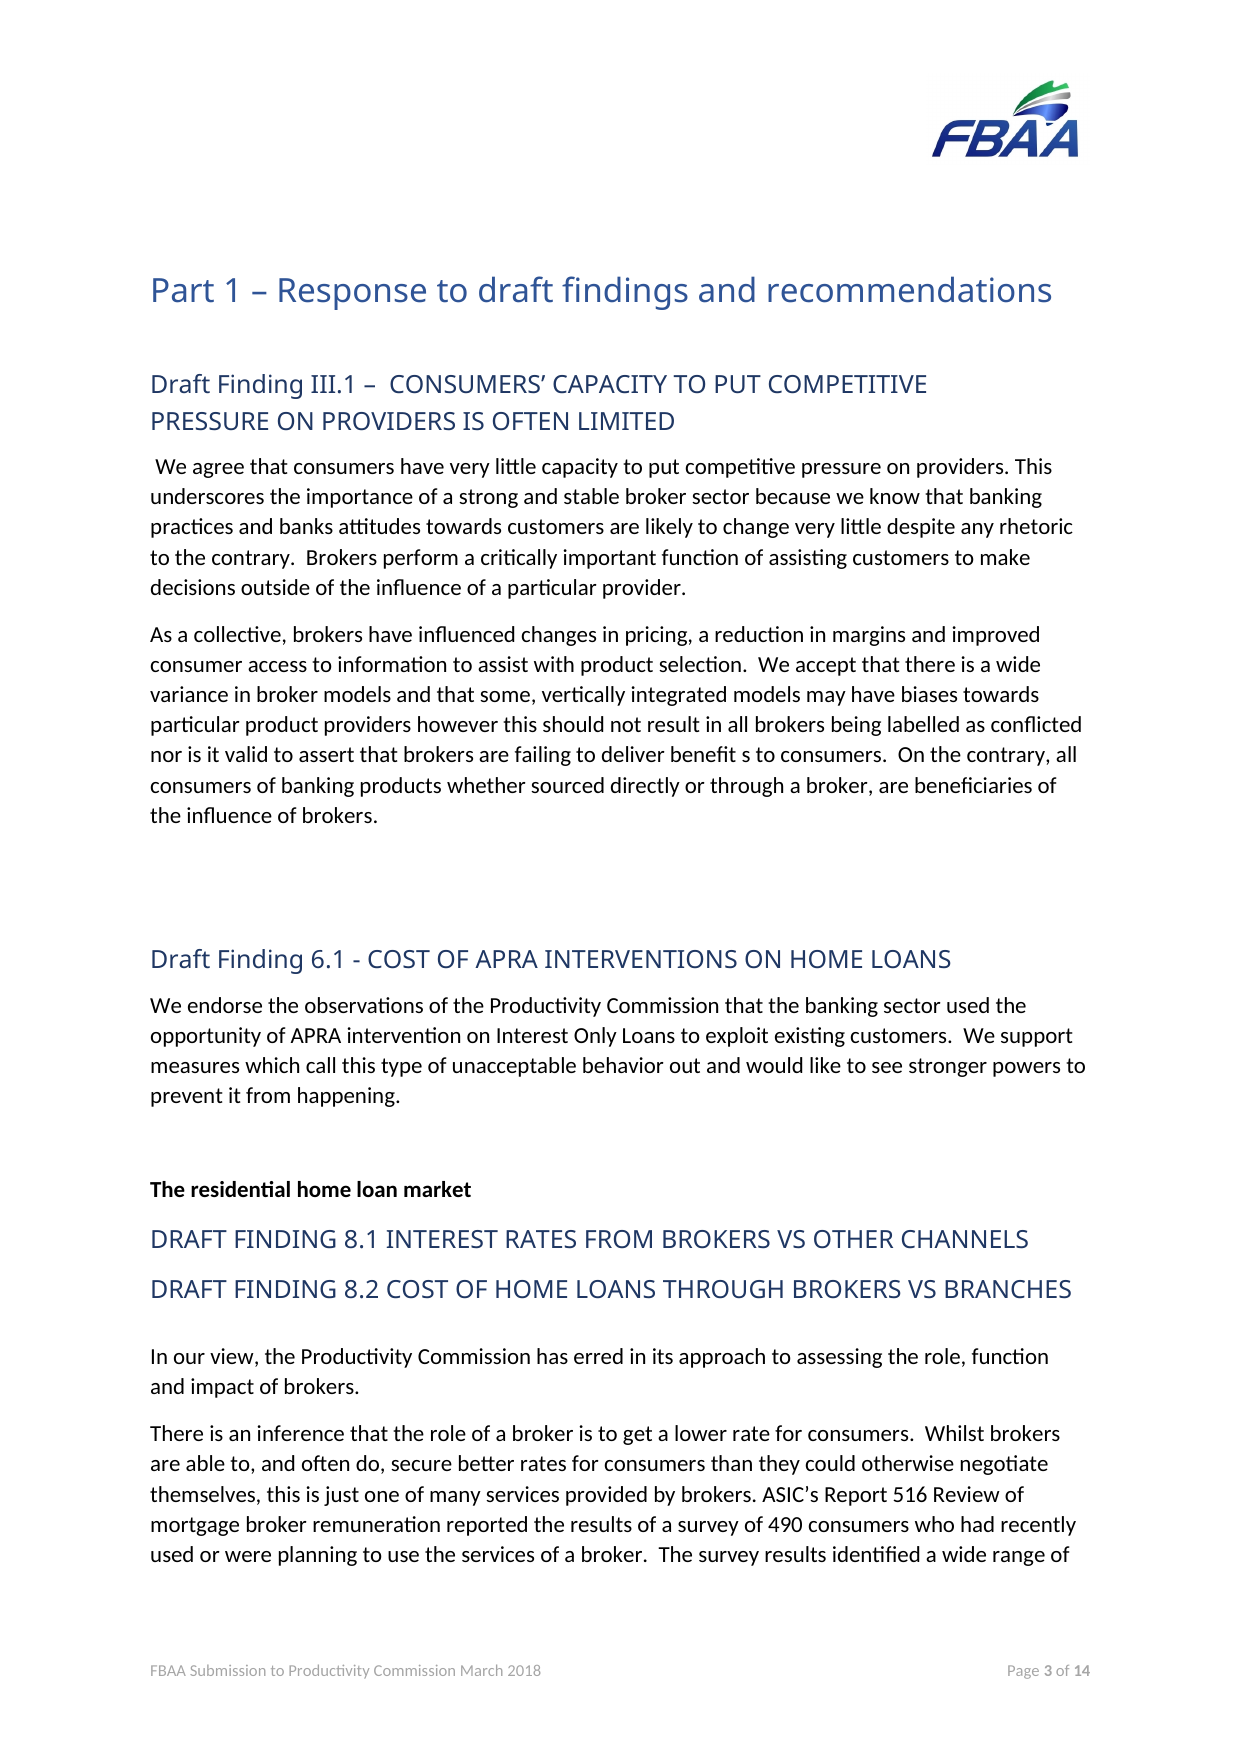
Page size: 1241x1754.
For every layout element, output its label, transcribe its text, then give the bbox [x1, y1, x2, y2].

subtitle DRAFT FINDING 8.1 INTEREST RATES FROM BROKERS VS OTHER CHANNELS [150, 1222, 1090, 1256]
text We agree that consumers have very little capacity to put competitive pressure on providers. This underscores the importance of a strong and stable broker sector because we know that banking practices and banks attitudes towards customers are likely to change very little despite any rhetoric to the contrary. Brokers perform a critically important function of assisting customers to make decisions outside of the influence of a particular provider. [150, 452, 1090, 601]
subtitle Part 1 – Response to draft findings and recommendations [150, 266, 1090, 312]
subtitle Draft Finding 6.1 - COST OF APRA INTERVENTIONS ON HOME LOANS [150, 942, 1090, 976]
subtitle DRAFT FINDING 8.2 COST OF HOME LOANS THROUGH BROKERS VS BRANCHES [150, 1271, 1090, 1306]
table_header Draft Finding III.1 – CONSUMERS’ CAPACITY TO PUT COMPETITIVE PRESSURE ON PROVIDERS IS OFTEN LIMITED [139, 362, 1020, 452]
text The residential home loan market [150, 1175, 1090, 1203]
text In our view, the Productivity Commission has erred in its approach to assessing the role, function and impact of brokers. [150, 1342, 1090, 1401]
text As a collective, brokers have influenced changes in pricing, a reduction in margins and improved consumer access to information to assist with product selection. We accept that there is a wide variance in broker models and that some, vertically integrated models may have biases towards particular product providers however this should not result in all brokers being labelled as conflicted nor is it valid to assert that brokers are failing to deliver benefit s to consumers. On the contrary, all consumers of banking products whether sourced directly or through a broker, are beneficiaries of the influence of brokers. [150, 620, 1090, 829]
picture [926, 73, 1091, 165]
text We endorse the observations of the Productivity Commission that the banking sector used the opportunity of APRA intervention on Interest Only Loans to exploit existing customers. We support measures which call this type of unacceptable behavior out and would like to see stronger powers to prevent it from happening. [150, 991, 1090, 1109]
